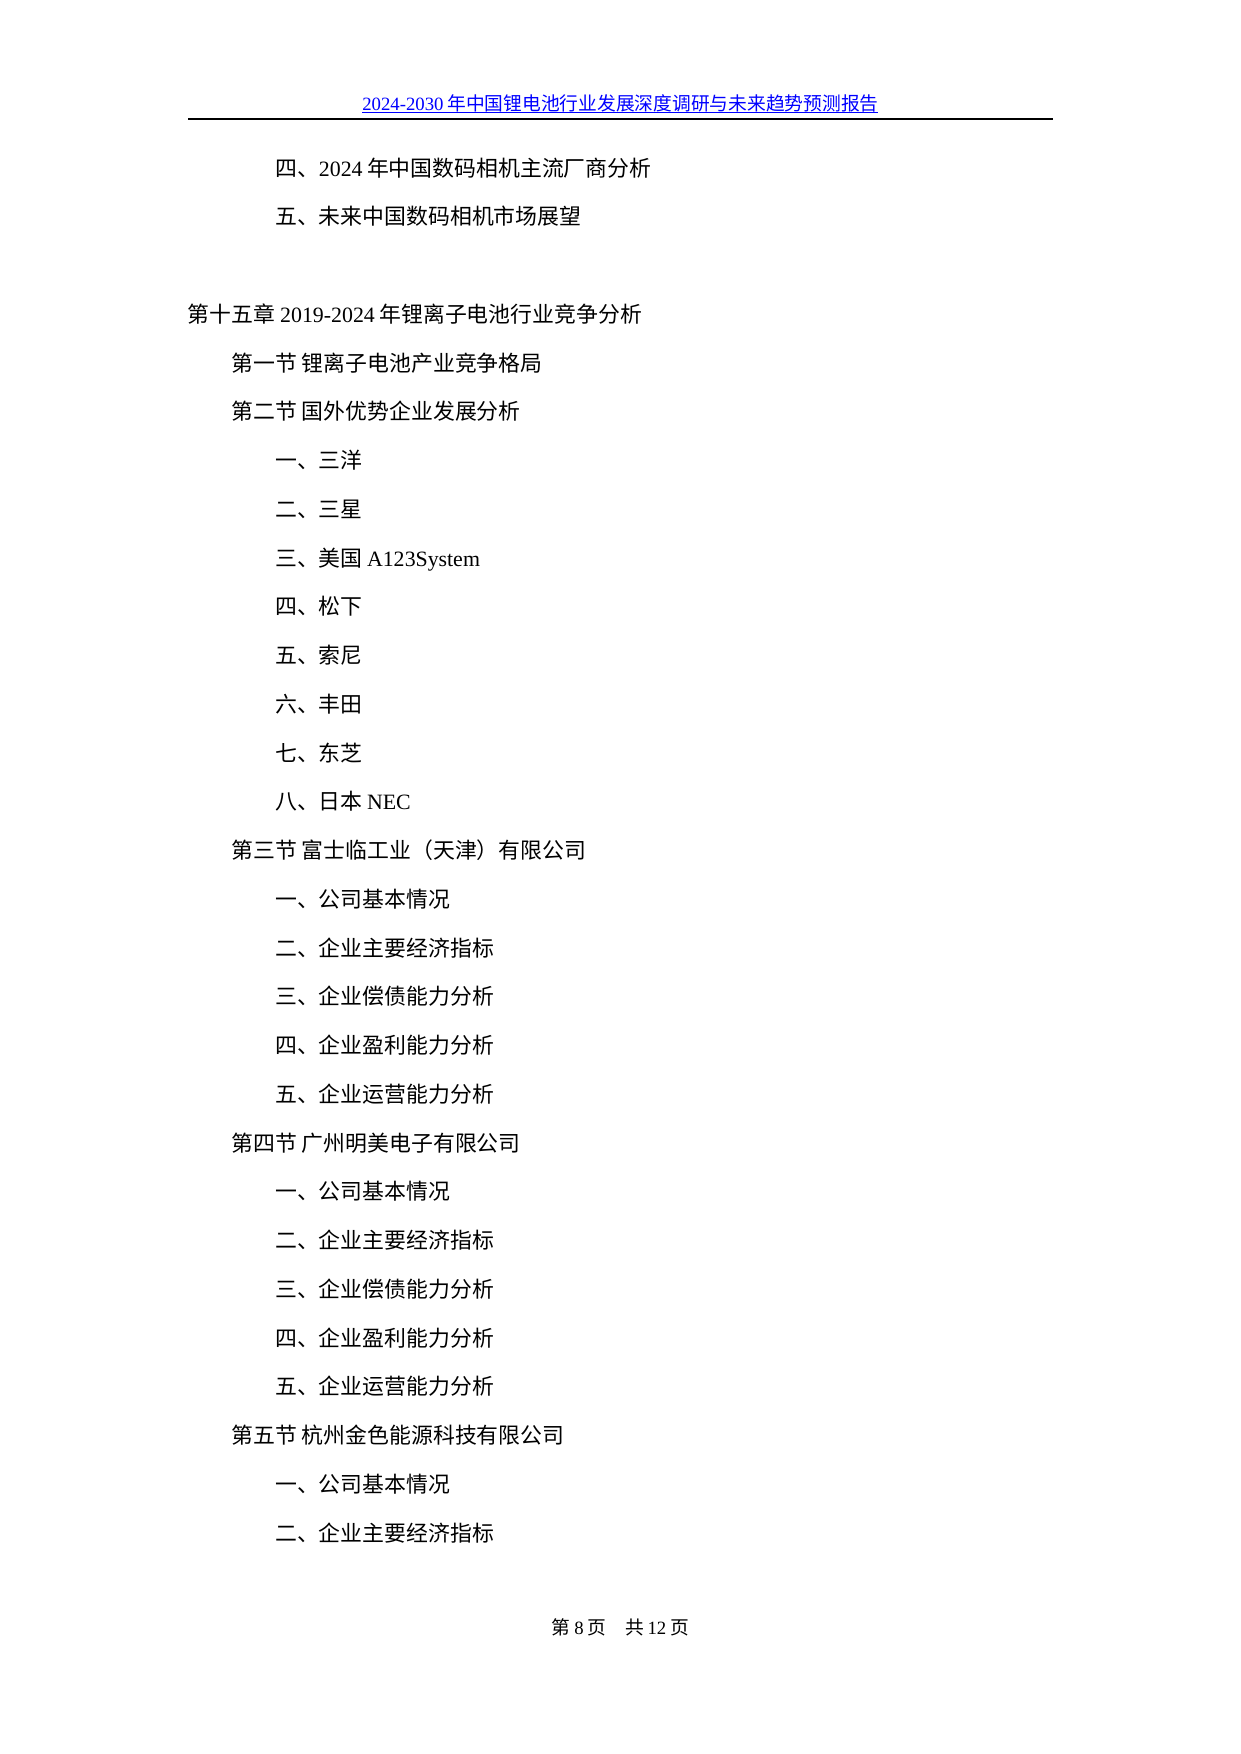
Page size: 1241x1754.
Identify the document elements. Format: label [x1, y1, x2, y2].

text [187, 150, 1053, 1548]
